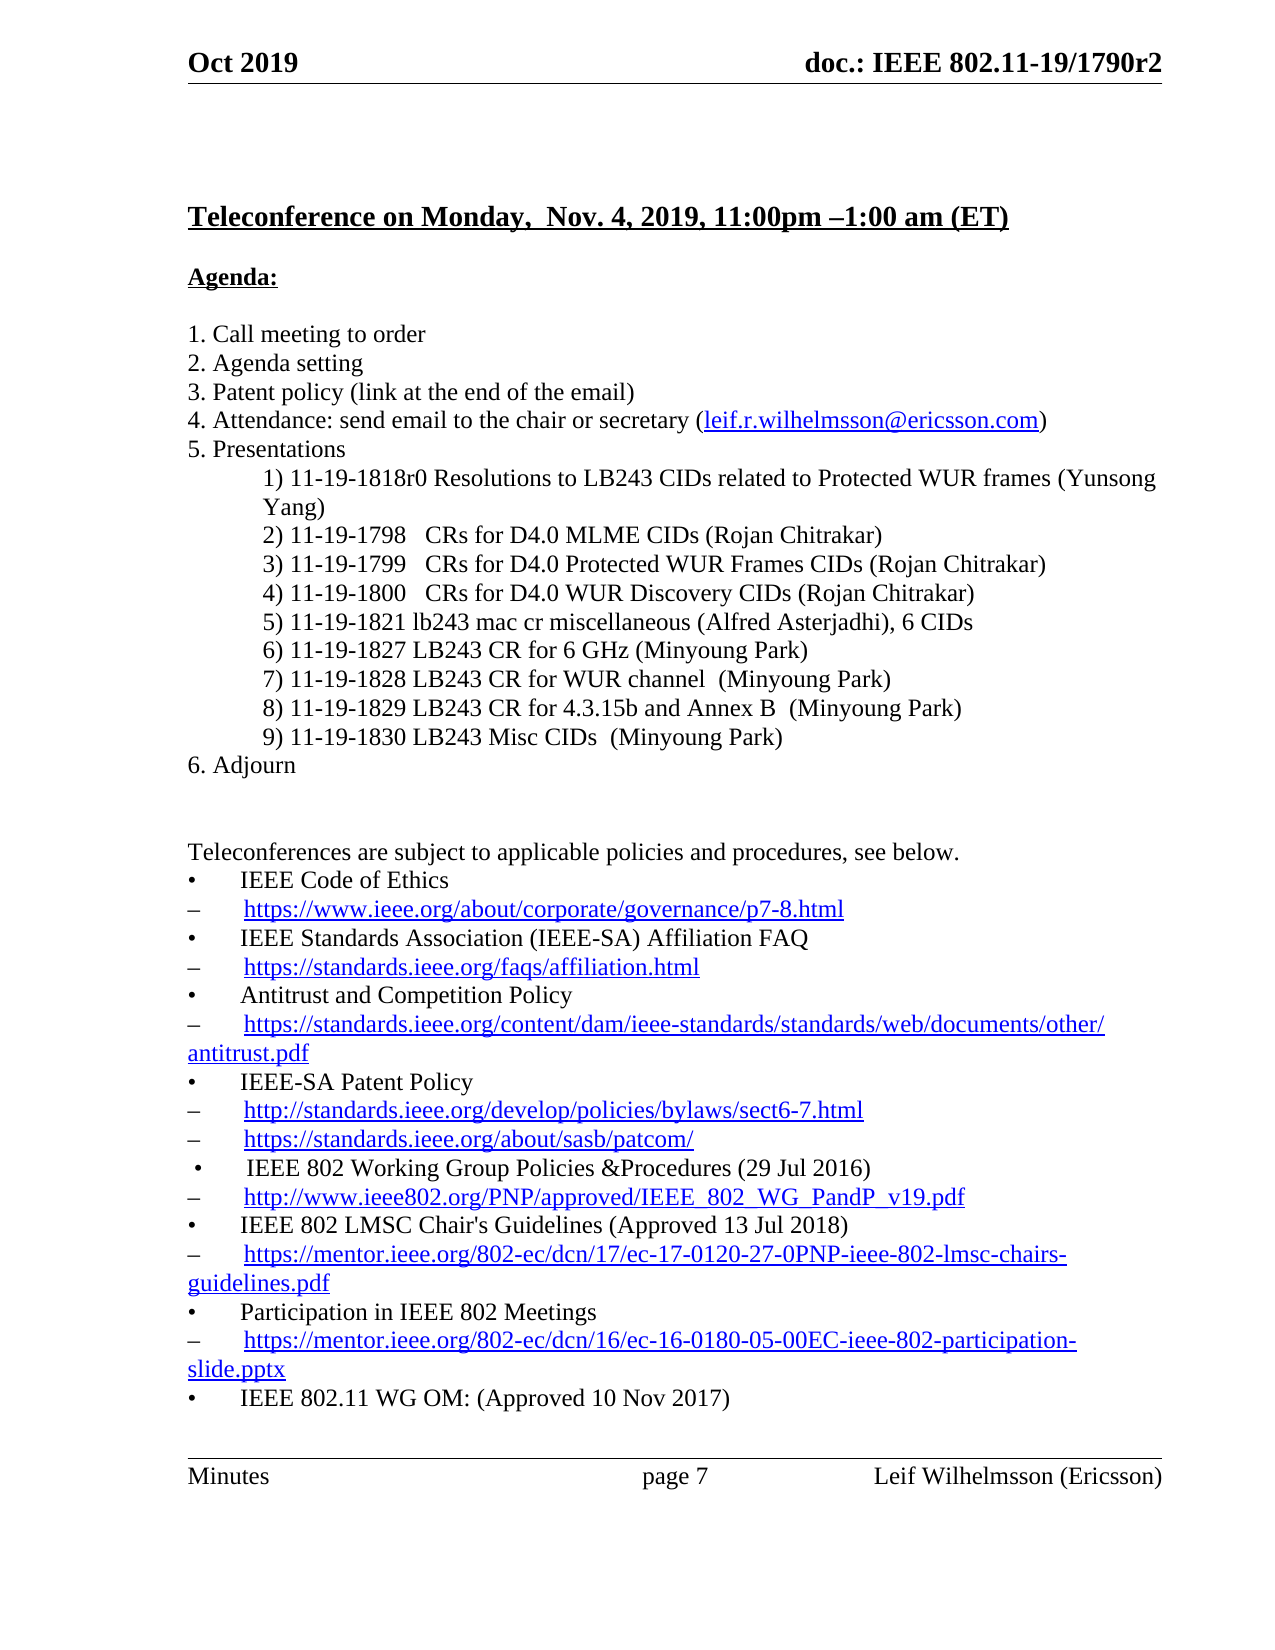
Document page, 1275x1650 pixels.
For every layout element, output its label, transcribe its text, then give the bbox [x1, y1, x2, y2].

text 9) 11-19-1830 LB243 Misc CIDs (Minyoung Park) [187, 722, 1162, 750]
text 3) 11-19-1799 CRs for D4.0 Protected WUR Frames CIDs (Rojan Chitrakar) [187, 549, 1162, 578]
text 1. Call meeting to order 2. Agenda setting 3. Patent policy (link at the end of the email) 4. Attendance: send email to the chair or secretary (leif.r.wilhelmsson@ericsson.com) [187, 319, 1162, 434]
text 6. Adjourn [187, 750, 1162, 779]
text 4) 11-19-1800 CRs for D4.0 WUR Discovery CIDs (Rojan Chitrakar) [187, 578, 1162, 607]
text 1) 11-19-1818r0 Resolutions to LB243 CIDs related to Protected WUR frames (Yunsong Yang) [262, 463, 1162, 520]
text Agenda: [187, 262, 1162, 290]
text 6) 11-19-1827 LB243 CR for 6 GHz (Minyoung Park) [187, 635, 1162, 664]
text 7) 11-19-1828 LB243 CR for WUR channel (Minyoung Park) [187, 664, 1162, 693]
text 5) 11-19-1821 lb243 mac cr miscellaneous (Alfred Asterjadhi), 6 CIDs [187, 607, 1162, 635]
text 8) 11-19-1829 LB243 CR for 4.3.15b and Annex B (Minyoung Park) [187, 693, 1162, 722]
text 2) 11-19-1798 CRs for D4.0 MLME CIDs (Rojan Chitrakar) [187, 520, 1162, 549]
text Teleconferences are subject to applicable policies and procedures, see below. [187, 837, 1162, 865]
text Teleconference on Monday, Nov. 4, 2019, 11:00pm –1:00 am (ET) [187, 199, 1162, 233]
text 5. Presentations [187, 434, 1162, 463]
